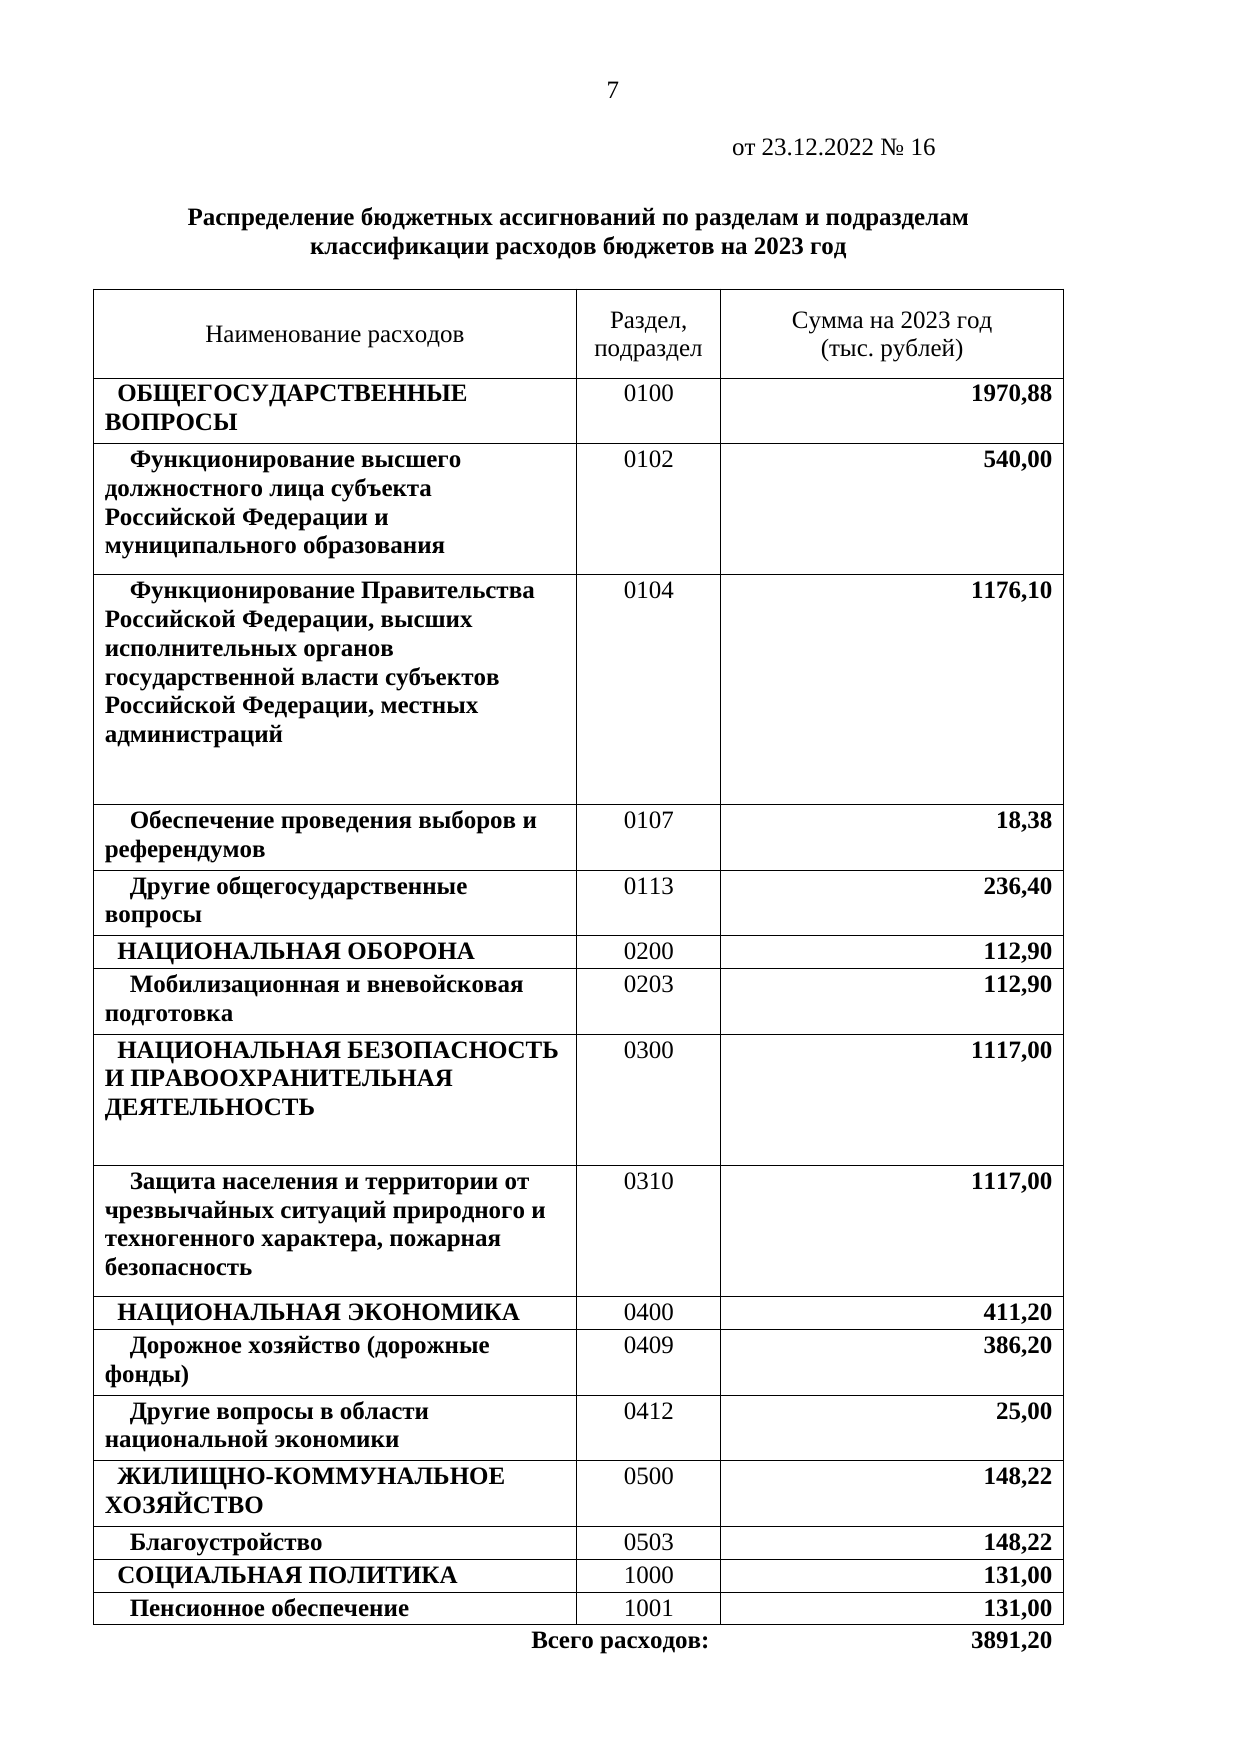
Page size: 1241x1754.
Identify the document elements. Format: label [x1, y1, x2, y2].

table_cell [72, 133, 1169, 1654]
